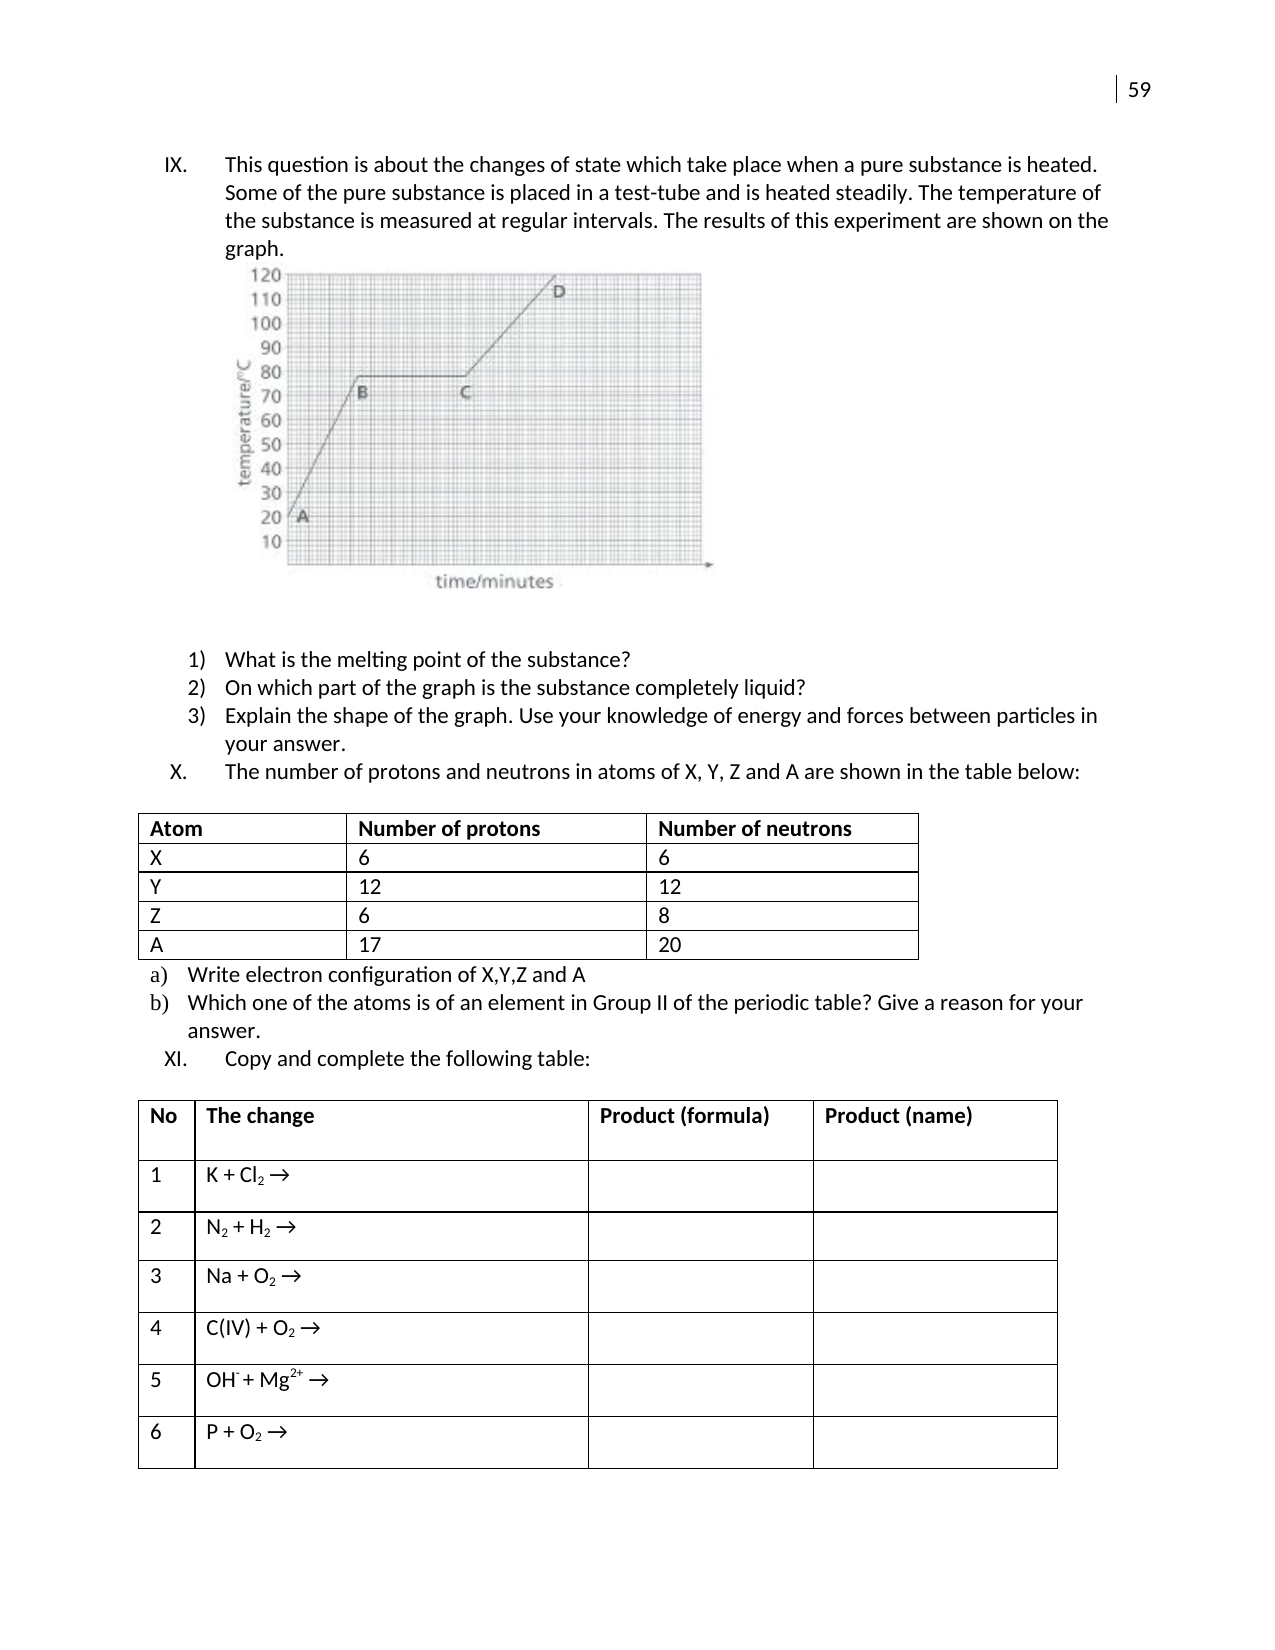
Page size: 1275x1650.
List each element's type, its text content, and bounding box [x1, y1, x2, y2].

table_cell [814, 1313, 1057, 1364]
table_header Product (name) [814, 1101, 1057, 1159]
table_cell Z [139, 902, 346, 929]
table_cell 6 [647, 844, 918, 871]
table_cell Na + O2 → [196, 1261, 588, 1312]
list Copy and complete the following table: [187, 1044, 1125, 1072]
table_cell C(IV) + O2 → [196, 1313, 588, 1364]
table_cell [814, 1365, 1057, 1416]
table_header Atom [139, 814, 346, 842]
table_cell 8 [647, 902, 918, 929]
list What is the melting point of the substance? [187, 645, 1125, 673]
table_cell K + Cl2 → [196, 1161, 588, 1211]
table_cell [589, 1161, 813, 1211]
table_cell [589, 1313, 813, 1364]
table_cell 6 [347, 902, 646, 929]
table_cell 20 [647, 931, 918, 959]
table_cell Y [139, 873, 346, 901]
list The number of protons and neutrons in atoms of X, Y, Z and A are shown in the table below: [187, 757, 1125, 813]
table_cell X [139, 844, 346, 871]
table_cell [814, 1261, 1057, 1312]
table_cell [814, 1417, 1057, 1468]
table_cell [589, 1213, 813, 1260]
table_cell 6 [139, 1417, 194, 1468]
table_cell P + O2 → [196, 1417, 588, 1468]
table_cell 17 [347, 931, 646, 959]
table_cell [589, 1261, 813, 1312]
list Write electron configuration of X,Y,Z and A [150, 960, 1125, 988]
table_header No [139, 1101, 194, 1159]
list On which part of the graph is the substance completely liquid? [187, 673, 1125, 701]
table_cell 1 [139, 1161, 194, 1211]
table_cell N2 + H2 → [196, 1213, 588, 1260]
list Which one of the atoms is of an element in Group II of the periodic table? Give a reason for your answer. [150, 988, 1125, 1044]
table_cell [589, 1417, 813, 1468]
table_cell 6 [347, 844, 646, 871]
table_cell [814, 1161, 1057, 1211]
table_cell A [139, 931, 346, 959]
table_cell [814, 1213, 1057, 1260]
table_header Number of protons [347, 814, 646, 842]
table_cell 5 [139, 1365, 194, 1416]
table_header The change [196, 1101, 588, 1159]
table_cell 4 [139, 1313, 194, 1364]
table_header Product (formula) [589, 1101, 813, 1159]
list This question is about the changes of state which take place when a pure substance is heated. Some of the pure substance is placed in a test-tube and is heated steadily. The temperature of the substance is measured at regular intervals. The results of this experiment are shown on the graph. [187, 150, 1125, 262]
table_header Number of neutrons [647, 814, 918, 842]
table_cell [589, 1365, 813, 1416]
table_cell 2 [139, 1213, 194, 1260]
table_cell 3 [139, 1261, 194, 1312]
table_cell 12 [347, 873, 646, 901]
list Explain the shape of the graph. Use your knowledge of energy and forces between particles in your answer. [187, 701, 1125, 757]
table_cell OH- + Mg2+ → [196, 1365, 588, 1416]
table_cell 12 [647, 873, 918, 901]
